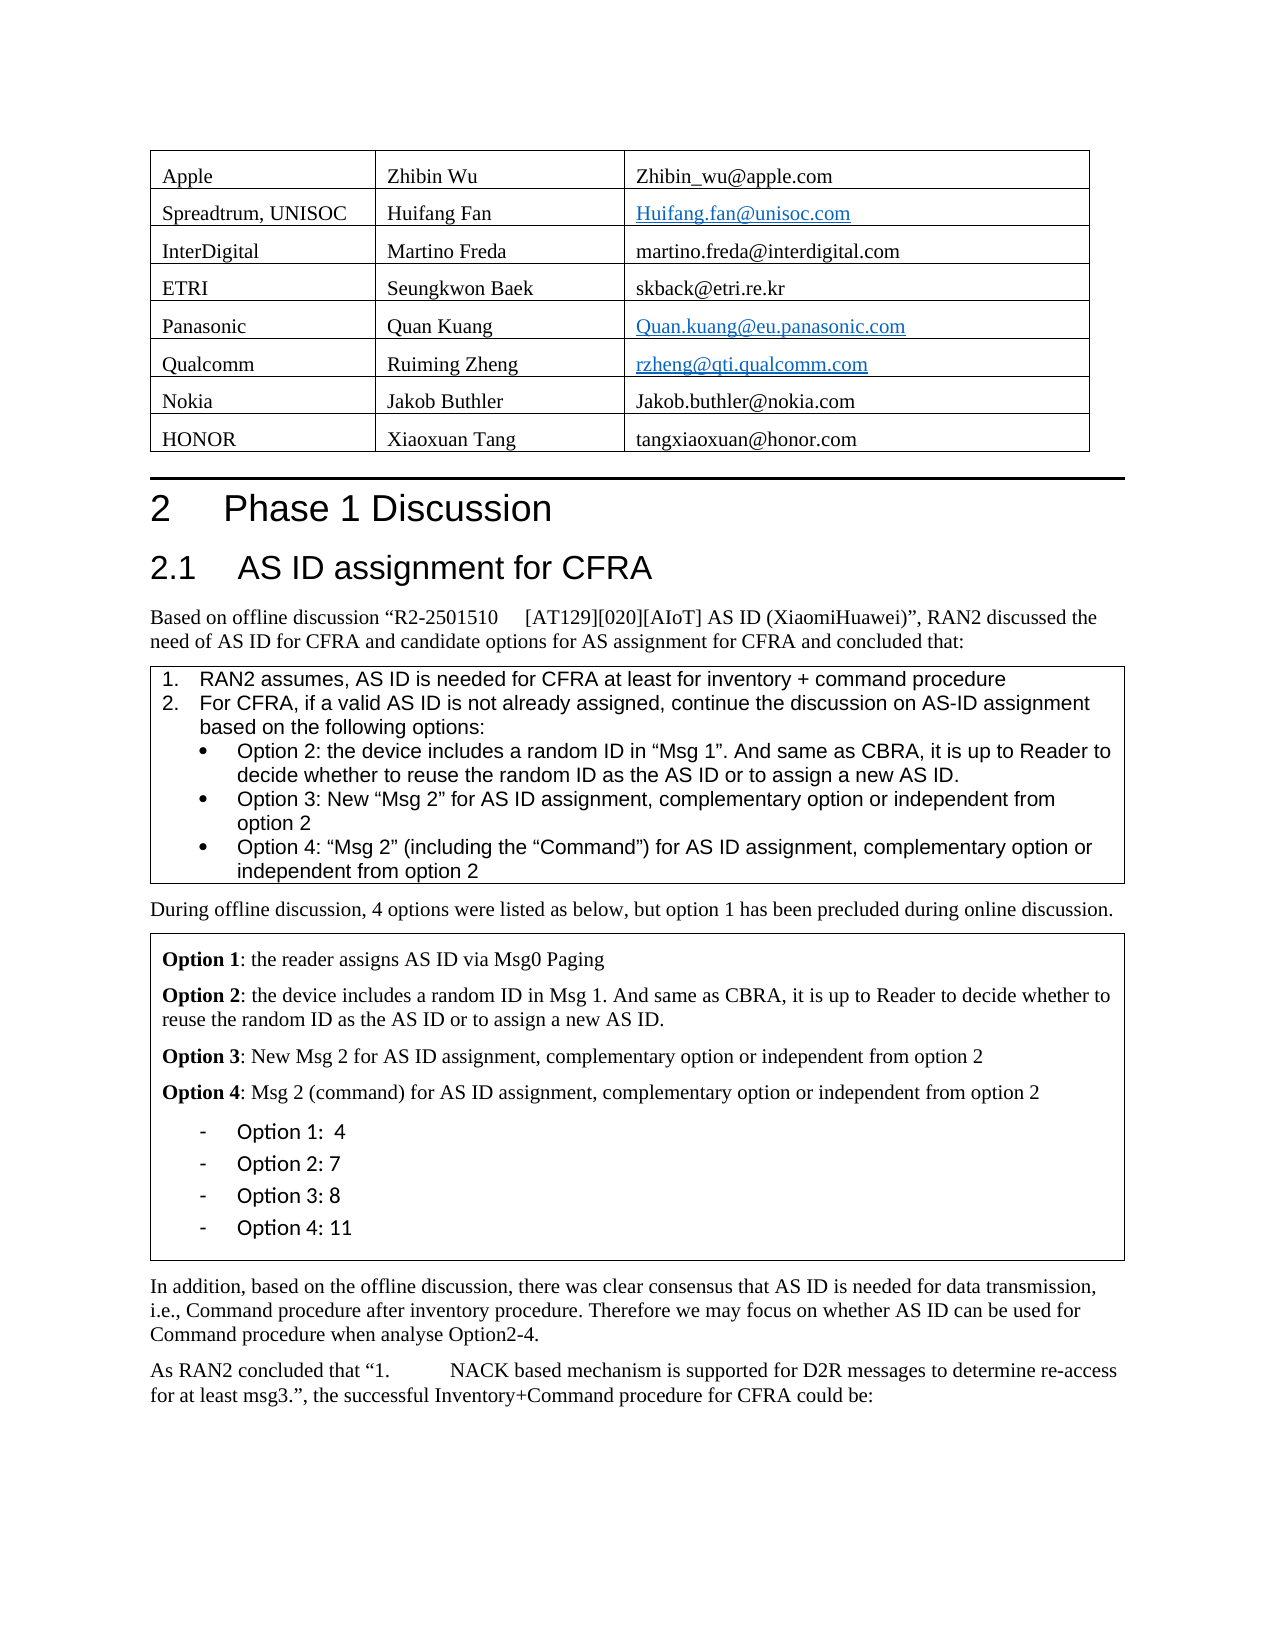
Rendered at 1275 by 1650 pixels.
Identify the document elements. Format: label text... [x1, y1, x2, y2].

table_cell Ruiming Zheng [376, 339, 624, 376]
table_cell Xiaoxuan Tang [376, 414, 624, 451]
table_cell Quan Kuang [376, 301, 624, 338]
table_cell skback@etri.re.kr [625, 264, 1089, 300]
table_header RAN2 assumes, AS ID is needed for CFRA at least for inventory + command procedure For CFRA, if a valid AS ID is not already assigned, continue the discussion on AS-ID assignment based on the following options: Option 2: the device includes a random ID in “Msg 1”. And same as CBRA, it is up to Reader to decide whether to reuse the random ID as the AS ID or to assign a new AS ID. Option 3: New “Msg 2” for AS ID assignment, complementary option or independent from option 2 Option 4: “Msg 2” (including the “Command”) for AS ID assignment, complementary option or independent from option 2 [151, 667, 1124, 883]
table_cell Qualcomm [151, 339, 375, 376]
table_cell tangxiaoxuan@honor.com [625, 414, 1089, 451]
table_cell Apple [151, 151, 375, 188]
table_cell Zhibin Wu [376, 151, 624, 188]
subtitle Phase 1 Discussion [150, 480, 1125, 529]
table_cell Martino Freda [376, 226, 624, 263]
table_cell HONOR [151, 414, 375, 451]
table_cell Panasonic [151, 301, 375, 338]
table_cell rzheng@qti.qualcomm.com [625, 339, 1089, 376]
table_cell Huifang Fan [376, 189, 624, 225]
table_header Option 1: the reader assigns AS ID via Msg0 Paging Option 2: the device includes a random ID in Msg 1. And same as CBRA, it is up to Reader to decide whether to reuse the random ID as the AS ID or to assign a new AS ID. Option 3: New Msg 2 for AS ID assignment, complementary option or independent from option 2 Option 4: Msg 2 (command) for AS ID assignment, complementary option or independent from option 2 - Option 1: 4 - Option 2: 7 - Option 3: 8 - Option 4: 11 [151, 934, 1124, 1260]
text In addition, based on the offline discussion, there was clear consensus that AS ID is needed for data transmission, i.e., Command procedure after inventory procedure. Therefore we may focus on whether AS ID can be used for Command procedure when analyse Option2-4. [150, 1274, 1125, 1346]
table_cell ETRI [151, 264, 375, 300]
table_cell Jakob.buthler@nokia.com [625, 377, 1089, 413]
subtitle AS ID assignment for CFRA [150, 548, 1125, 587]
table_cell Zhibin_wu@apple.com [625, 151, 1089, 188]
table_cell InterDigital [151, 226, 375, 263]
table_cell Seungkwon Baek [376, 264, 624, 300]
text As RAN2 concluded that “1. NACK based mechanism is supported for D2R messages to determine re-access for at least msg3.”, the successful Inventory+Command procedure for CFRA could be: [150, 1358, 1125, 1407]
text Based on offline discussion “R2-2501510 [AT129][020][AIoT] AS ID (XiaomiHuawei)”, RAN2 discussed the need of AS ID for CFRA and candidate options for AS assignment for CFRA and concluded that: [150, 605, 1125, 653]
table_cell Nokia [151, 377, 375, 413]
table_cell Quan.kuang@eu.panasonic.com [625, 301, 1089, 338]
text During offline discussion, 4 options were listed as below, but option 1 has been precluded during online discussion. [150, 896, 1125, 921]
table_cell Spreadtrum, UNISOC [151, 189, 375, 225]
table_cell Huifang.fan@unisoc.com [625, 189, 1089, 225]
table_cell martino.freda@interdigital.com [625, 226, 1089, 263]
table_cell Jakob Buthler [376, 377, 624, 413]
